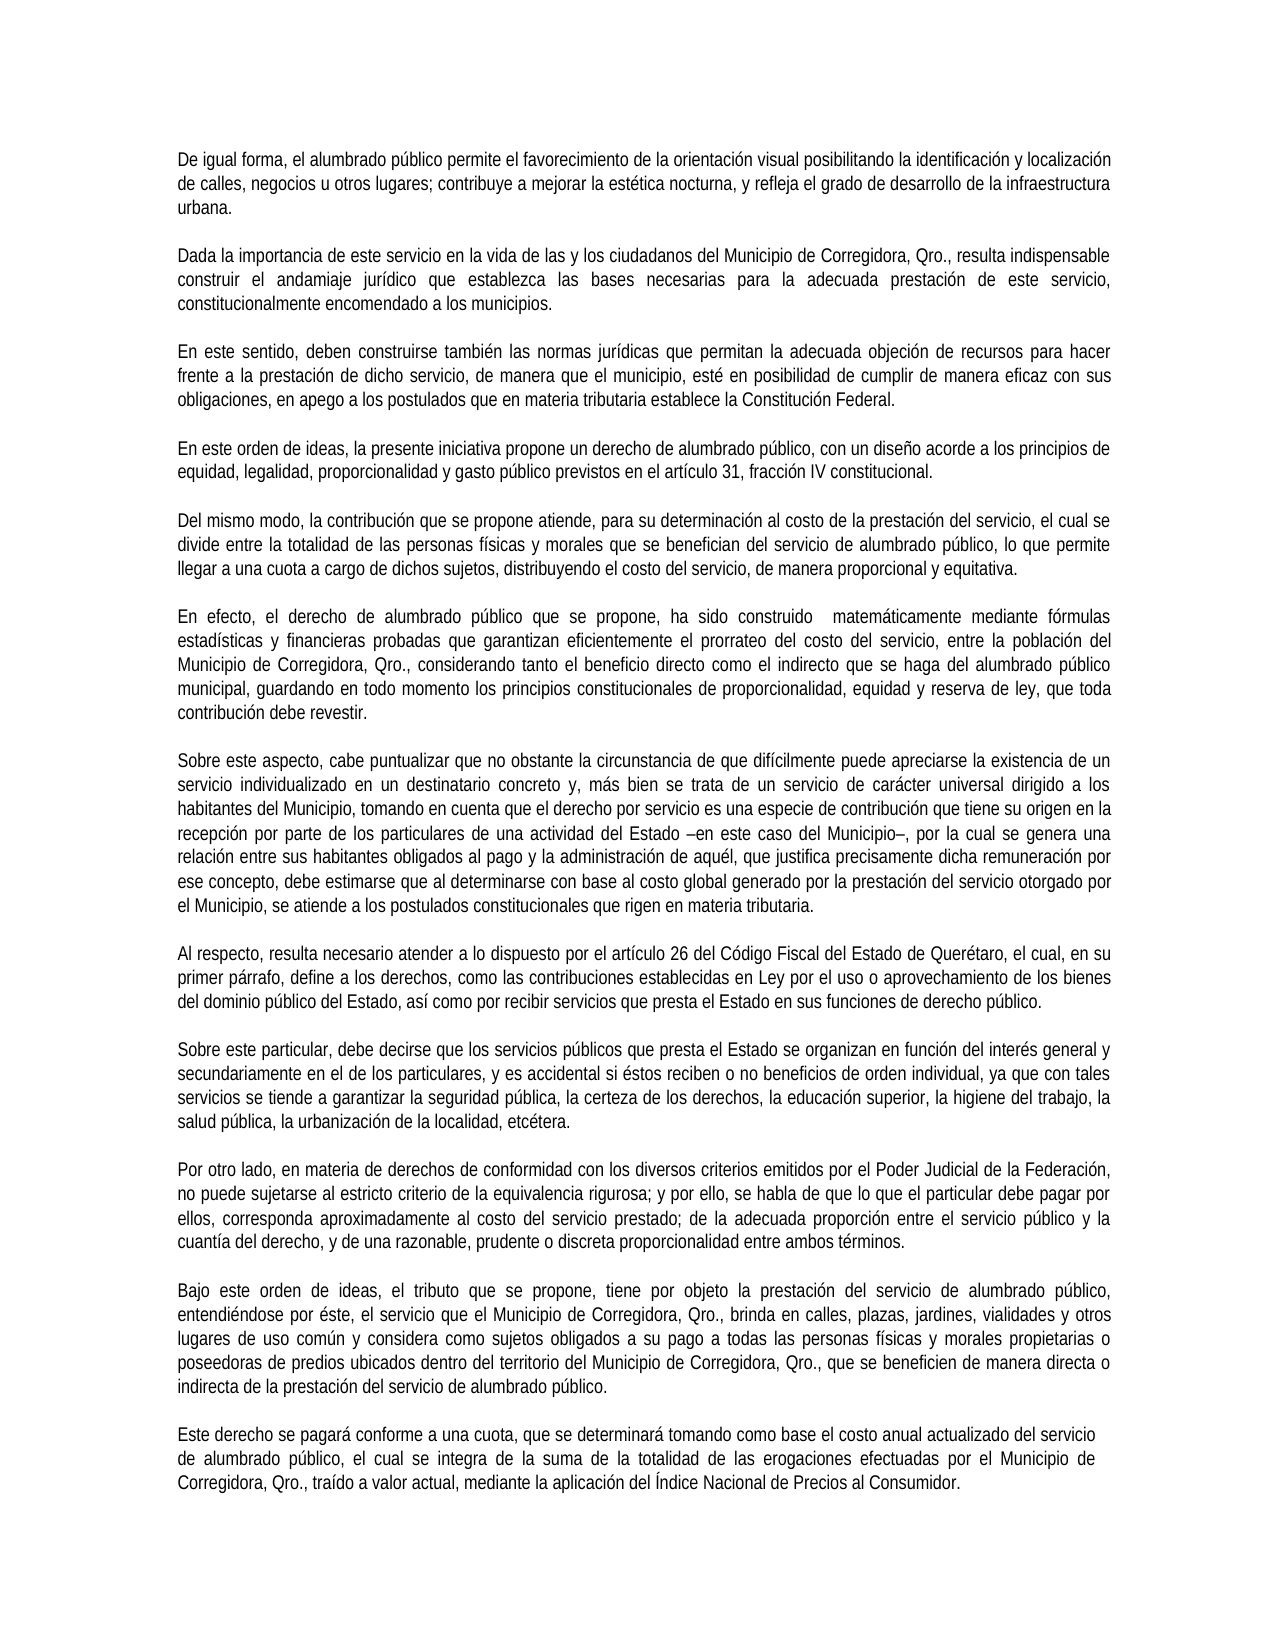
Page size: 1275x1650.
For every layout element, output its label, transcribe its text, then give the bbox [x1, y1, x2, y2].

text Del mismo modo, la contribución que se propone atiende, para su determinación al costo de la prestación del servicio, el cual se divide entre la totalidad de las personas físicas y morales que se benefician del servicio de alumbrado público, lo que permite llegar a una cuota a cargo de dichos sujetos, distribuyendo el costo del servicio, de manera proporcional y equitativa. [177, 508, 1112, 579]
text Este derecho se pagará conforme a una cuota, que se determinará tomando como base el costo anual actualizado del servicio de alumbrado público, el cual se integra de la suma de la totalidad de las erogaciones efectuadas por el Municipio de Corregidora, Qro., traído a valor actual, mediante la aplicación del Índice Nacional de Precios al Consumidor. [177, 1423, 1098, 1494]
text Dada la importancia de este servicio en la vida de las y los ciudadanos del Municipio de Corregidora, Qro., resulta indispensable construir el andamiaje jurídico que establezca las bases necesarias para la adecuada prestación de este servicio, constitucionalmente encomendado a los municipios. [177, 244, 1112, 315]
text Bajo este orden de ideas, el tributo que se propone, tiene por objeto la prestación del servicio de alumbrado público, entendiéndose por éste, el servicio que el Municipio de Corregidora, Qro., brinda en calles, plazas, jardines, vialidades y otros lugares de uso común y considera como sujetos obligados a su pago a todas las personas físicas y morales propietarias o poseedoras de predios ubicados dentro del territorio del Municipio de Corregidora, Qro., que se beneficien de manera directa o indirecta de la prestación del servicio de alumbrado público. [177, 1278, 1112, 1397]
text En efecto, el derecho de alumbrado público que se propone, ha sido construido matemáticamente mediante fórmulas estadísticas y financieras probadas que garantizan eficientemente el prorrateo del costo del servicio, entre la población del Municipio de Corregidora, Qro., considerando tanto el beneficio directo como el indirecto que se haga del alumbrado público municipal, guardando en todo momento los principios constitucionales de proporcionalidad, equidad y reserva de ley, que toda contribución debe revestir. [177, 605, 1112, 724]
text De igual forma, el alumbrado público permite el favorecimiento de la orientación visual posibilitando la identificación y localización de calles, negocios u otros lugares; contribuye a mejorar la estética nocturna, y refleja el grado de desarrollo de la infraestructura urbana. [177, 148, 1112, 218]
text Sobre este aspecto, cabe puntualizar que no obstante la circunstancia de que difícilmente puede apreciarse la existencia de un servicio individualizado en un destinatario concreto y, más bien se trata de un servicio de carácter universal dirigido a los habitantes del Municipio, tomando en cuenta que el derecho por servicio es una especie de contribución que tiene su origen en la recepción por parte de los particulares de una actividad del Estado –en este caso del Municipio–, por la cual se genera una relación entre sus habitantes obligados al pago y la administración de aquél, que justifica precisamente dicha remuneración por ese concepto, debe estimarse que al determinarse con base al costo global generado por la prestación del servicio otorgado por el Municipio, se atiende a los postulados constitucionales que rigen en materia tributaria. [177, 749, 1112, 916]
text En este orden de ideas, la presente iniciativa propone un derecho de alumbrado público, con un diseño acorde a los principios de equidad, legalidad, proporcionalidad y gasto público previstos en el artículo 31, fracción IV constitucional. [177, 436, 1112, 483]
text Por otro lado, en materia de derechos de conformidad con los diversos criterios emitidos por el Poder Judicial de la Federación, no puede sujetarse al estricto criterio de la equivalencia rigurosa; y por ello, se habla de que lo que el particular debe pagar por ellos, corresponda aproximadamente al costo del servicio prestado; de la adecuada proporción entre el servicio público y la cuantía del derecho, y de una razonable, prudente o discreta proporcionalidad entre ambos términos. [177, 1158, 1112, 1253]
text En este sentido, deben construirse también las normas jurídicas que permitan la adecuada objeción de recursos para hacer frente a la prestación de dicho servicio, de manera que el municipio, esté en posibilidad de cumplir de manera eficaz con sus obligaciones, en apego a los postulados que en materia tributaria establece la Constitución Federal. [177, 340, 1112, 411]
text Sobre este particular, debe decirse que los servicios públicos que presta el Estado se organizan en función del interés general y secundariamente en el de los particulares, y es accidental si éstos reciben o no beneficios de orden individual, ya que con tales servicios se tiende a garantizar la seguridad pública, la certeza de los derechos, la educación superior, la higiene del trabajo, la salud pública, la urbanización de la localidad, etcétera. [177, 1038, 1112, 1133]
text Al respecto, resulta necesario atender a lo dispuesto por el artículo 26 del Código Fiscal del Estado de Querétaro, el cual, en su primer párrafo, define a los derechos, como las contribuciones establecidas en Ley por el uso o aprovechamiento de los bienes del dominio público del Estado, así como por recibir servicios que presta el Estado en sus funciones de derecho público. [177, 942, 1112, 1012]
